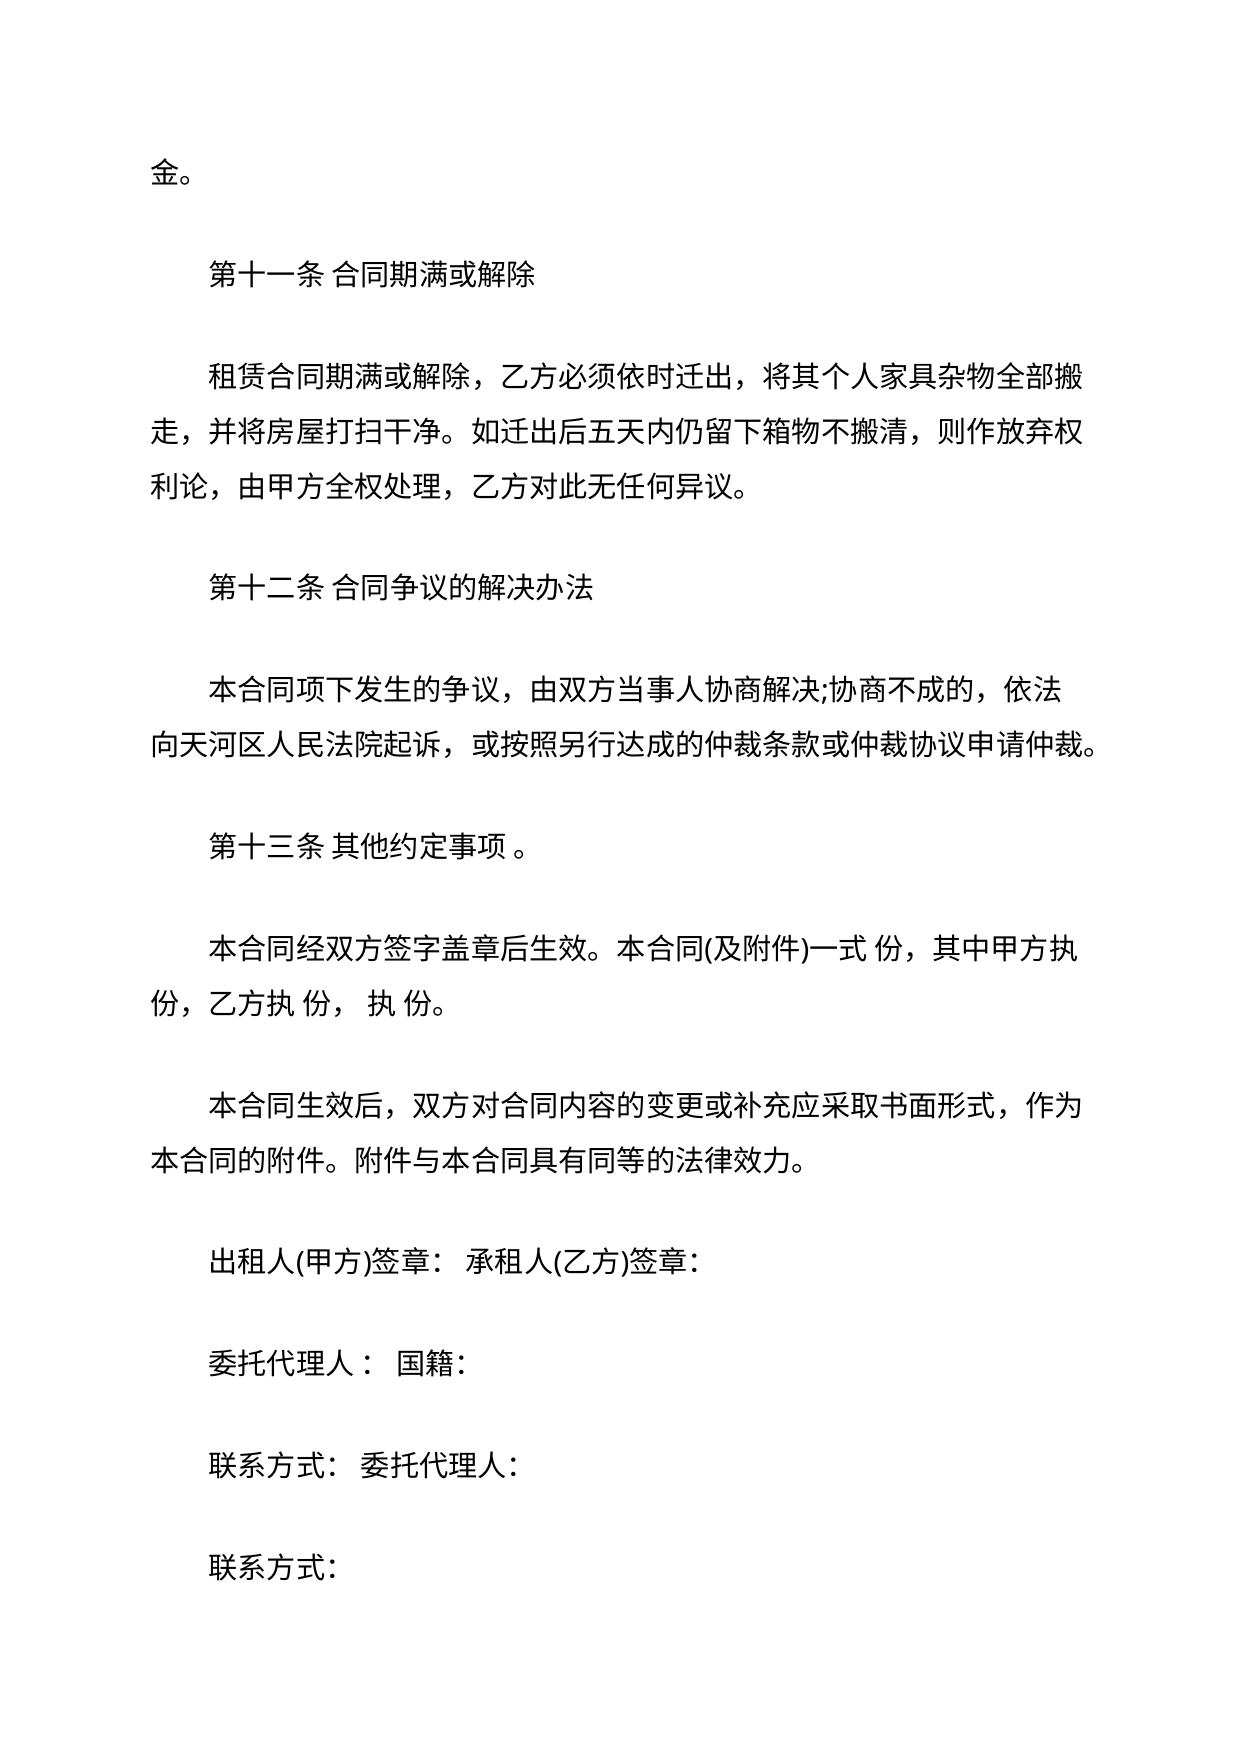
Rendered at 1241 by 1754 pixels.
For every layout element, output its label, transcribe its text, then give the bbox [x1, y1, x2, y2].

text 委托代理人 ： 国籍： [150, 1341, 1090, 1383]
text 本合同生效后，双方对合同内容的变更或补充应采取书面形式，作为本合同的附件。附件与本合同具有同等的法律效力。 [150, 1082, 1090, 1179]
text 第十二条 合同争议的解决办法 [150, 565, 1090, 607]
text 联系方式： [150, 1544, 1090, 1587]
text 本合同经双方签字盖章后生效。本合同(及附件)一式 份，其中甲方执 份，乙方执 份， 执 份。 [150, 925, 1090, 1023]
text 第十三条 其他约定事项 。 [150, 824, 1090, 866]
text 出租人(甲方)签章： 承租人(乙方)签章： [150, 1239, 1090, 1281]
text 第十一条 合同期满或解除 [150, 252, 1090, 294]
text 本合同项下发生的争议，由双方当事人协商解决;协商不成的，依法向天河区人民法院起诉，或按照另行达成的仲裁条款或仲裁协议申请仲裁。 [150, 667, 1090, 764]
text 联系方式： 委托代理人： [150, 1443, 1090, 1485]
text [150, 150, 1090, 192]
text 租赁合同期满或解除，乙方必须依时迁出，将其个人家具杂物全部搬走，并将房屋打扫干净。如迁出后五天内仍留下箱物不搬清，则作放弃权利论，由甲方全权处理，乙方对此无任何异议。 [150, 353, 1090, 506]
